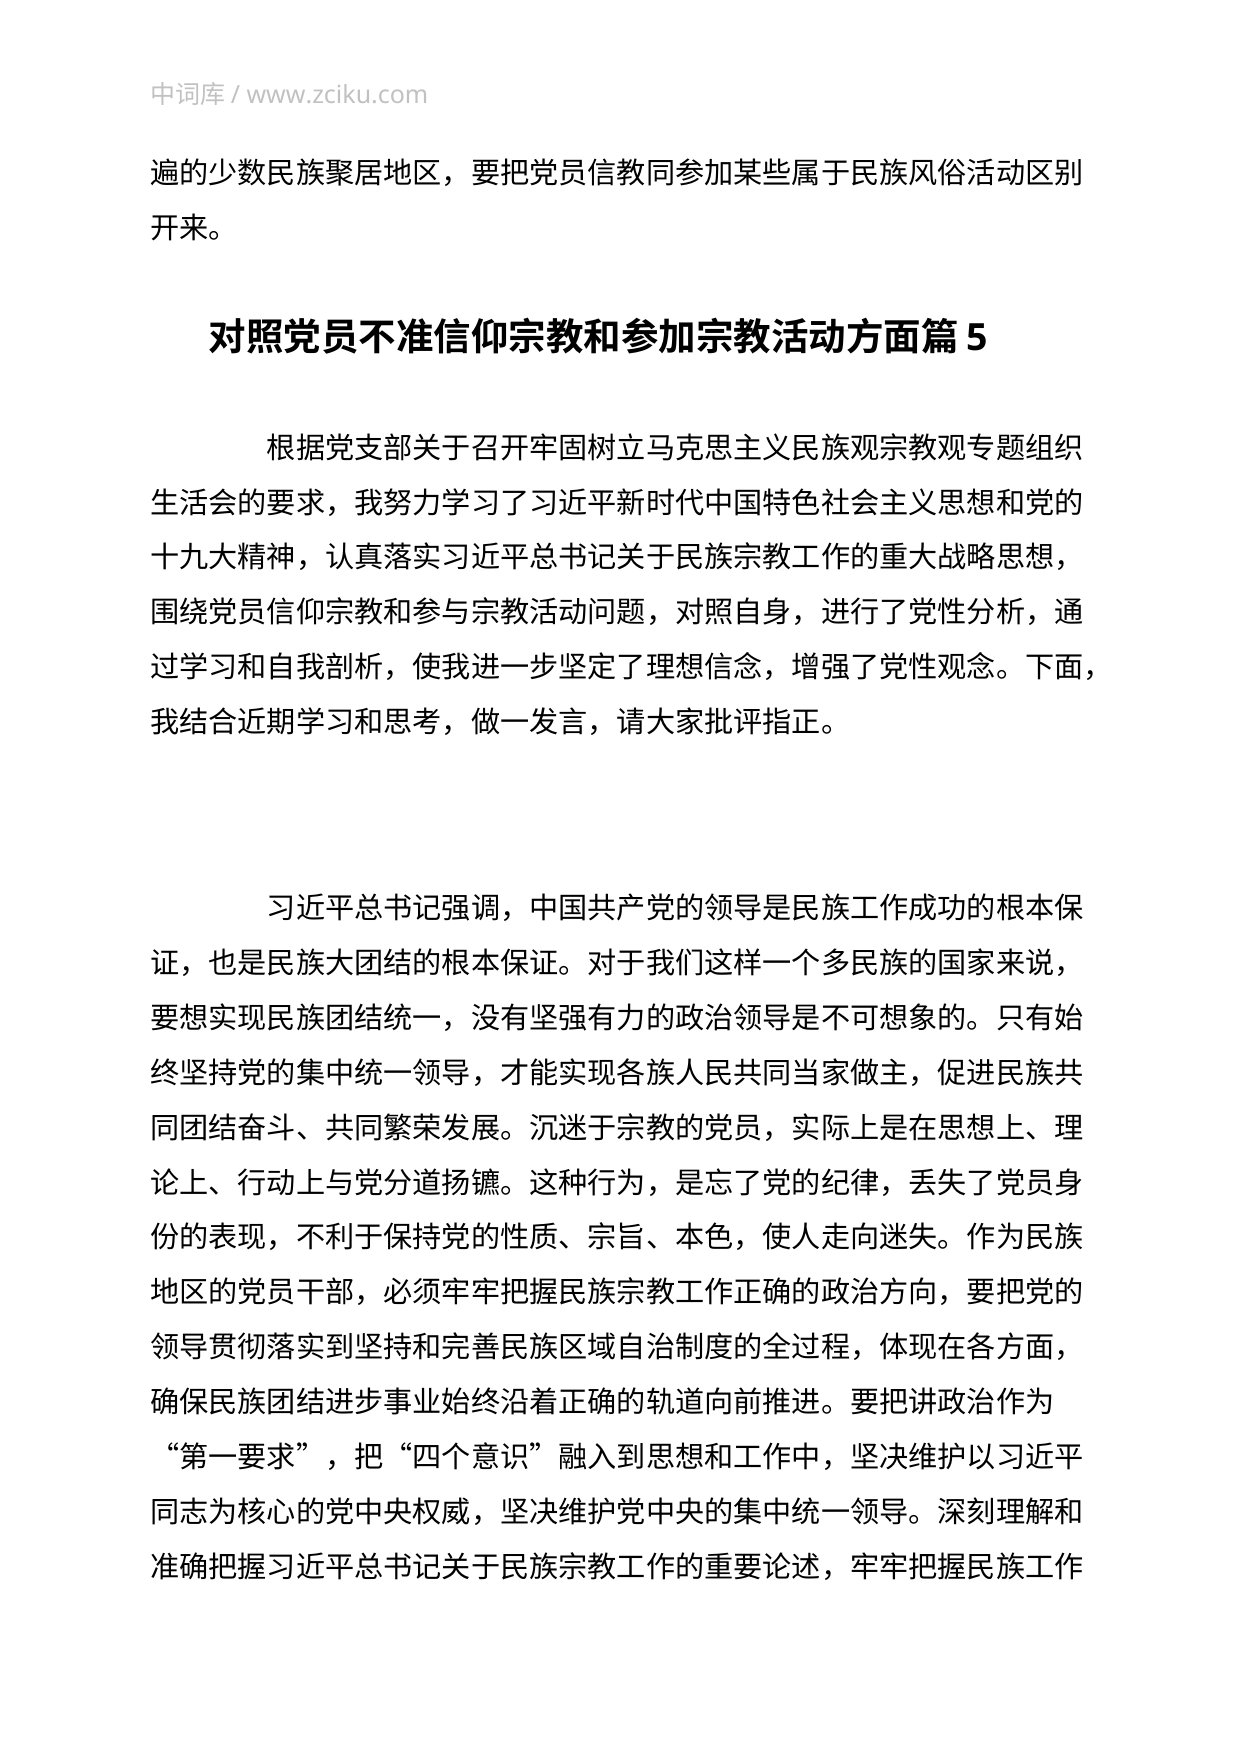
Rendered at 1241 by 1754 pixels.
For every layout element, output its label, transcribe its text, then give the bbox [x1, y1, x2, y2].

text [150, 885, 1090, 1586]
text 对照党员不准信仰宗教和参加宗教活动方面篇5 [150, 307, 1090, 361]
text 根据党支部关于召开牢固树立马克思主义民族观宗教观专题组织生活会的要求，我努力学习了习近平新时代中国特色社会主义思想和党的十九大精神，认真落实习近平总书记关于民族宗教工作的重大战略思想，围绕党员信仰宗教和参与宗教活动问题，对照自身，进行了党性分析，通过学习和自我剖析，使我进一步坚定了理想信念，增强了党性观念。下面，我结合近期学习和思考，做一发言，请大家批评指正。 [150, 424, 1090, 741]
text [150, 150, 1090, 247]
